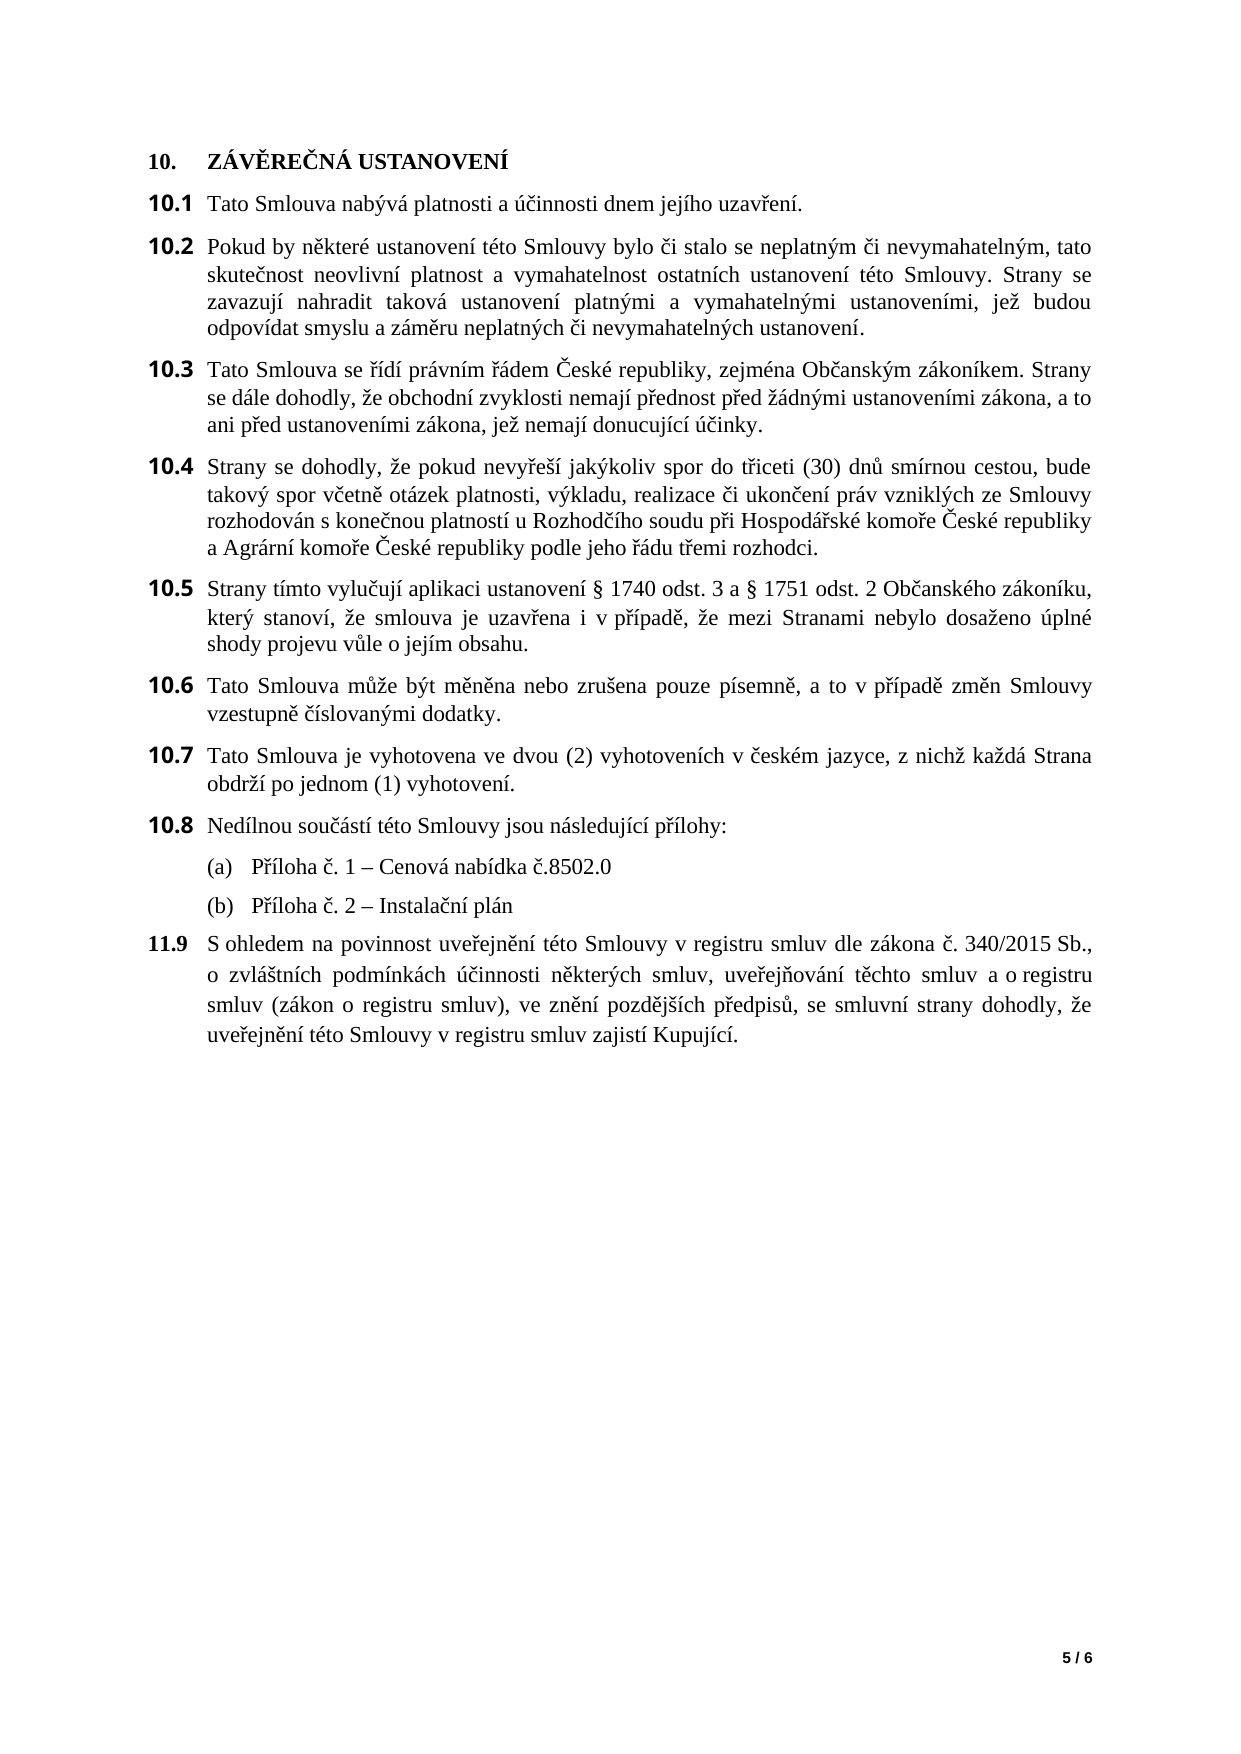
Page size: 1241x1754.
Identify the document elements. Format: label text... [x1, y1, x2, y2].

text Strany tímto vylučují aplikaci ustanovení § 1740 odst. 3 a § 1751 odst. 2 Občanského zákoníku, který stanoví, že smlouva je uzavřena i v případě, že mezi Stranami nebylo dosaženo úplné shody projevu vůle o jejím obsahu. [148, 572, 1092, 656]
text Tato Smlouva se řídí právním řádem České republiky, zejména Občanským zákoníkem. Strany se dále dohodly, že obchodní zvyklosti nemají přednost před žádnými ustanoveními zákona, a to ani před ustanoveními zákona, jež nemají donucující účinky. [148, 353, 1092, 437]
subtitle závěrečná ustanovení [148, 148, 1092, 174]
text Tato Smlouva je vyhotovena ve dvou (2) vyhotoveních v českém jazyce, z nichž každá Strana obdrží po jednom (1) vyhotovení. [148, 739, 1092, 797]
text Nedílnou součástí této Smlouvy jsou následující přílohy: [148, 809, 1092, 840]
text 11.9 S ohledem na povinnost uveřejnění této Smlouvy v registru smluv dle zákona č. 340/2015 Sb., o zvláštních podmínkách účinnosti některých smluv, uveřejňování těchto smluv a o registru smluv (zákon o registru smluv), ve znění pozdějších předpisů, se smluvní strany dohodly, že uveřejnění této Smlouvy v registru smluv zajistí Kupující. [148, 931, 1092, 1047]
text Tato Smlouva nabývá platnosti a účinnosti dnem jejího uzavření. [148, 187, 1092, 218]
text Strany se dohodly, že pokud nevyřeší jakýkoliv spor do třiceti (30) dnů smírnou cestou, bude takový spor včetně otázek platnosti, výkladu, realizace či ukončení práv vzniklých ze Smlouvy rozhodován s konečnou platností u Rozhodčího soudu při Hospodářské komoře České republiky a Agrární komoře České republiky podle jeho řádu třemi rozhodci. [148, 449, 1092, 560]
text Tato Smlouva může být měněna nebo zrušena pouze písemně, a to v případě změn Smlouvy vzestupně číslovanými dodatky. [148, 669, 1092, 726]
text Pokud by některé ustanovení této Smlouvy bylo či stalo se neplatným či nevymahatelným, tato skutečnost neovlivní platnost a vymahatelnost ostatních ustanovení této Smlouvy. Strany se zavazují nahradit taková ustanovení platnými a vymahatelnými ustanoveními, jež budou odpovídat smyslu a záměru neplatných či nevymahatelných ustanovení. [148, 230, 1092, 341]
text Příloha č. 2 – Instalační plán [207, 892, 1092, 918]
text Příloha č. 1 – Cenová nabídka č.8502.0 [207, 853, 1092, 879]
